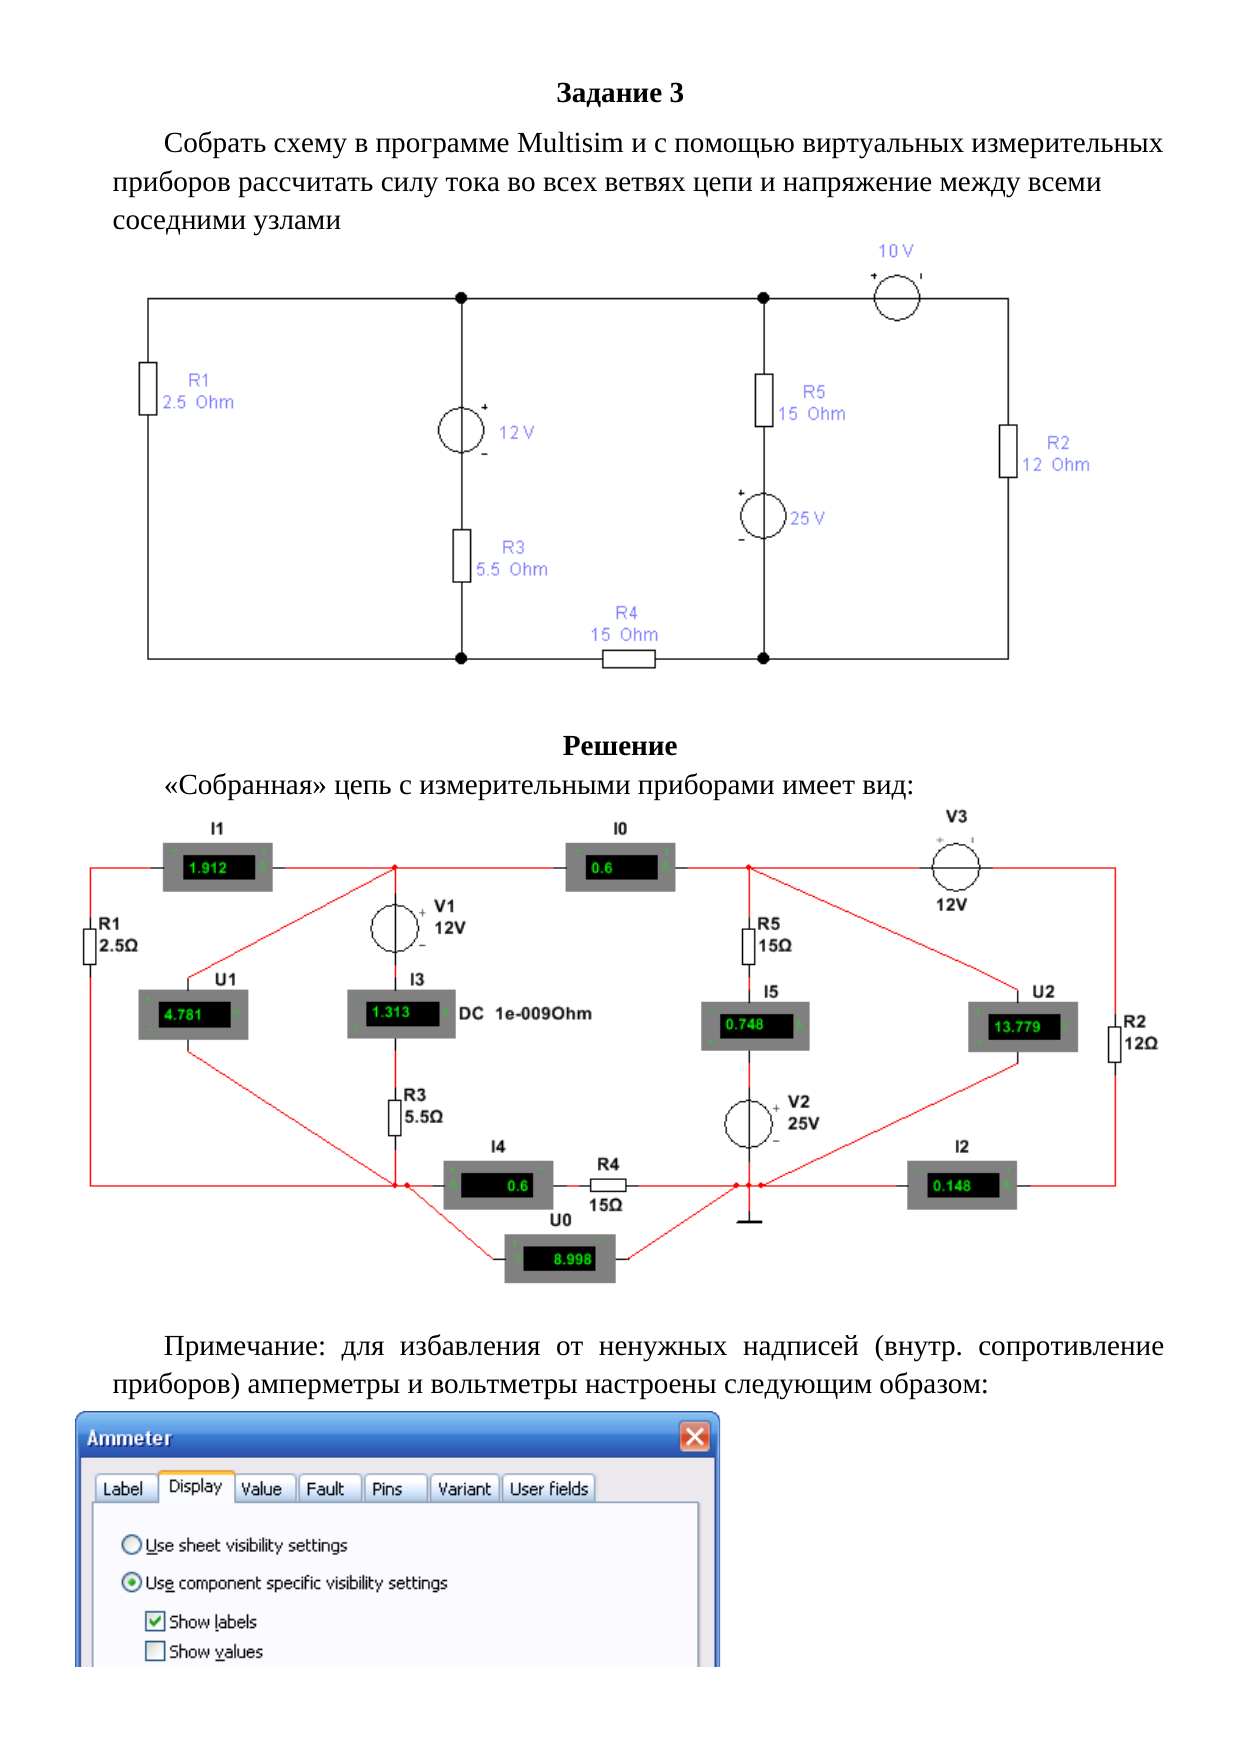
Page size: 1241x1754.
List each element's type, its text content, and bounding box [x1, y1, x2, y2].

text Решение [75, 728, 1165, 762]
text Примечание: для избавления от ненужных надписей (внутр. сопротивление приборов) амперметры и вольтметры настроены следующим образом: [112, 1328, 1165, 1400]
picture [75, 805, 1164, 1286]
text Собрать схему в программе Multisim и с помощью виртуальных измерительных приборов рассчитать силу тока во всех ветвях цепи и напряжение между всеми соседними узлами [112, 125, 1165, 236]
picture [133, 241, 1108, 676]
text Задание 3 [75, 75, 1165, 108]
text «Собранная» цепь с измерительными приборами имеет вид: [112, 767, 1165, 801]
picture [75, 1411, 721, 1667]
